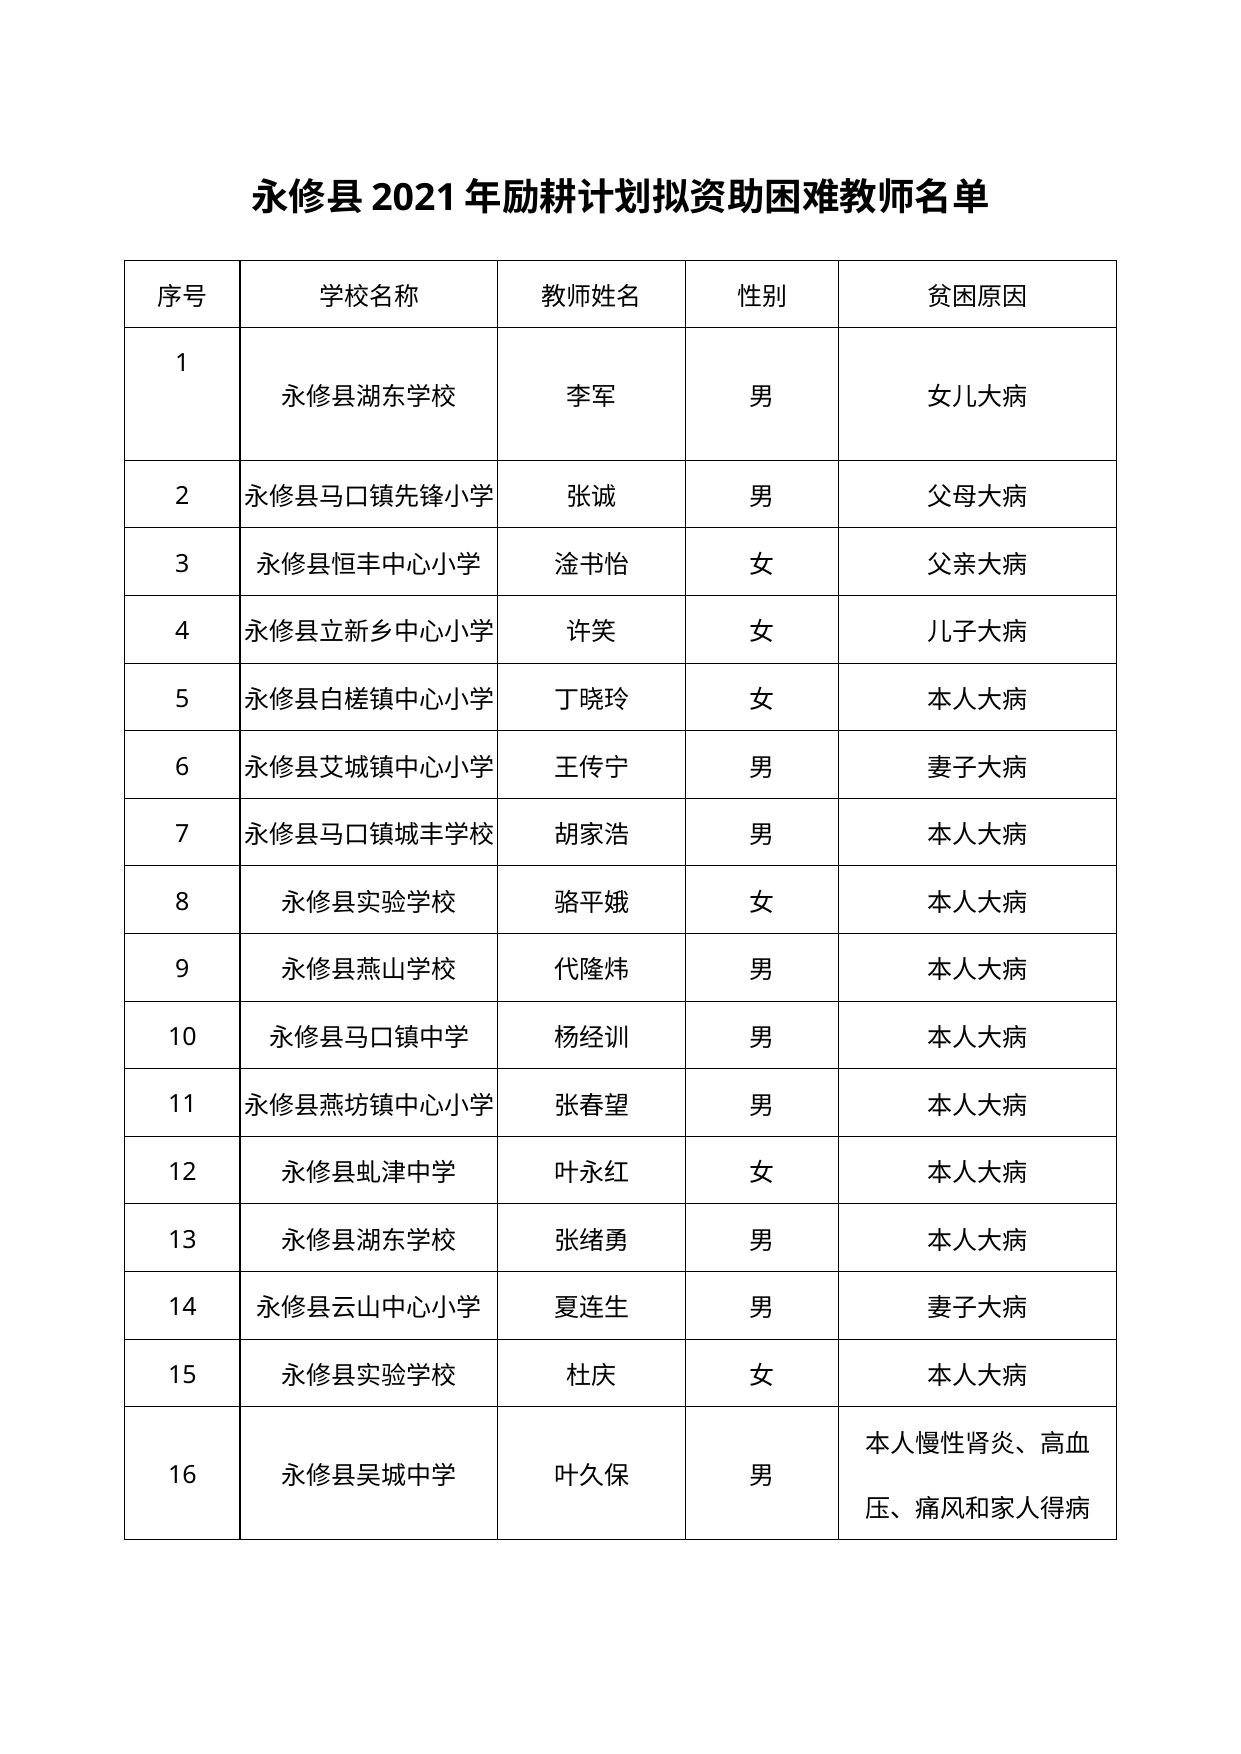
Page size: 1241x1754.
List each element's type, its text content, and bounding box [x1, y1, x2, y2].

table_cell 本人大病 [839, 1002, 1116, 1068]
table_cell 永修县立新乡中心小学 [241, 596, 497, 662]
table_cell 永修县马口镇先锋小学 [241, 461, 497, 527]
table_cell 李军 [498, 328, 685, 460]
table_cell 14 [125, 1272, 239, 1338]
table_cell 杜庆 [498, 1340, 685, 1406]
table_cell 永修县实验学校 [241, 1340, 497, 1406]
table_cell 儿子大病 [839, 596, 1116, 662]
table_cell 永修县湖东学校 [241, 1204, 497, 1271]
table_cell 王传宁 [498, 731, 685, 798]
table_header 教师姓名 [498, 261, 685, 327]
table_cell 1 [125, 328, 239, 460]
table_cell 女 [686, 1137, 838, 1203]
table_cell 本人大病 [839, 1204, 1116, 1271]
table_cell 女 [686, 1340, 838, 1406]
table_cell 男 [686, 1407, 838, 1539]
table_cell 永修县燕坊镇中心小学 [241, 1069, 497, 1136]
table_cell 女儿大病 [839, 328, 1116, 460]
table_cell 永修县虬津中学 [241, 1137, 497, 1203]
table_cell 12 [125, 1137, 239, 1203]
table_cell 10 [125, 1002, 239, 1068]
table_cell 叶久保 [498, 1407, 685, 1539]
table_cell 永修县云山中心小学 [241, 1272, 497, 1338]
table_cell 男 [686, 799, 838, 865]
table_cell 本人大病 [839, 866, 1116, 933]
table_cell 许笑 [498, 596, 685, 662]
table_cell 9 [125, 934, 239, 1001]
table_cell 张诚 [498, 461, 685, 527]
table_cell 男 [686, 934, 838, 1001]
table_cell 永修县燕山学校 [241, 934, 497, 1001]
table_cell 8 [125, 866, 239, 933]
table_cell 叶永红 [498, 1137, 685, 1203]
table_cell 妻子大病 [839, 1272, 1116, 1338]
table_cell 丁晓玲 [498, 664, 685, 730]
table_cell 永修县白槎镇中心小学 [241, 664, 497, 730]
table_cell 16 [125, 1407, 239, 1539]
table_cell 男 [686, 1002, 838, 1068]
table_cell 11 [125, 1069, 239, 1136]
table_cell 13 [125, 1204, 239, 1271]
table_cell 男 [686, 1272, 838, 1338]
table_cell 本人大病 [839, 934, 1116, 1001]
table_cell 永修县实验学校 [241, 866, 497, 933]
table_cell 男 [686, 1069, 838, 1136]
table_cell 女 [686, 866, 838, 933]
table_cell 6 [125, 731, 239, 798]
table_cell 女 [686, 596, 838, 662]
table_cell 女 [686, 664, 838, 730]
table_cell 父母大病 [839, 461, 1116, 527]
table_cell 本人大病 [839, 1137, 1116, 1203]
table_cell 淦书怡 [498, 528, 685, 595]
table_cell 永修县艾城镇中心小学 [241, 731, 497, 798]
table_cell 夏连生 [498, 1272, 685, 1338]
table_header 性别 [686, 261, 838, 327]
table_header 学校名称 [241, 261, 497, 327]
table_cell 张春望 [498, 1069, 685, 1136]
table_cell 本人大病 [839, 1340, 1116, 1406]
table_cell 永修县马口镇中学 [241, 1002, 497, 1068]
table_cell 4 [125, 596, 239, 662]
table_cell 胡家浩 [498, 799, 685, 865]
table_cell 5 [125, 664, 239, 730]
table_cell 本人大病 [839, 664, 1116, 730]
table_cell 3 [125, 528, 239, 595]
table_cell 骆平娥 [498, 866, 685, 933]
table_cell 永修县马口镇城丰学校 [241, 799, 497, 865]
table_cell 父亲大病 [839, 528, 1116, 595]
table_cell 15 [125, 1340, 239, 1406]
table_cell 杨经训 [498, 1002, 685, 1068]
table_cell 男 [686, 461, 838, 527]
table_cell 永修县吴城中学 [241, 1407, 497, 1539]
table_cell 男 [686, 328, 838, 460]
table_cell 7 [125, 799, 239, 865]
table_header 序号 [125, 261, 239, 327]
table_cell 2 [125, 461, 239, 527]
table_cell 代隆炜 [498, 934, 685, 1001]
table_cell 本人慢性肾炎、高血压、痛风和家人得病 [839, 1407, 1116, 1539]
table_cell 女 [686, 528, 838, 595]
table_cell 男 [686, 1204, 838, 1271]
table_cell 永修县恒丰中心小学 [241, 528, 497, 595]
table_cell 本人大病 [839, 1069, 1116, 1136]
table_header 贫困原因 [839, 261, 1116, 327]
table_cell 本人大病 [839, 799, 1116, 865]
table_cell 张绪勇 [498, 1204, 685, 1271]
table_cell 妻子大病 [839, 731, 1116, 798]
table_cell 男 [686, 731, 838, 798]
subtitle 永修县2021年励耕计划拟资助困难教师名单 [187, 162, 1053, 227]
table_cell 永修县湖东学校 [241, 328, 497, 460]
